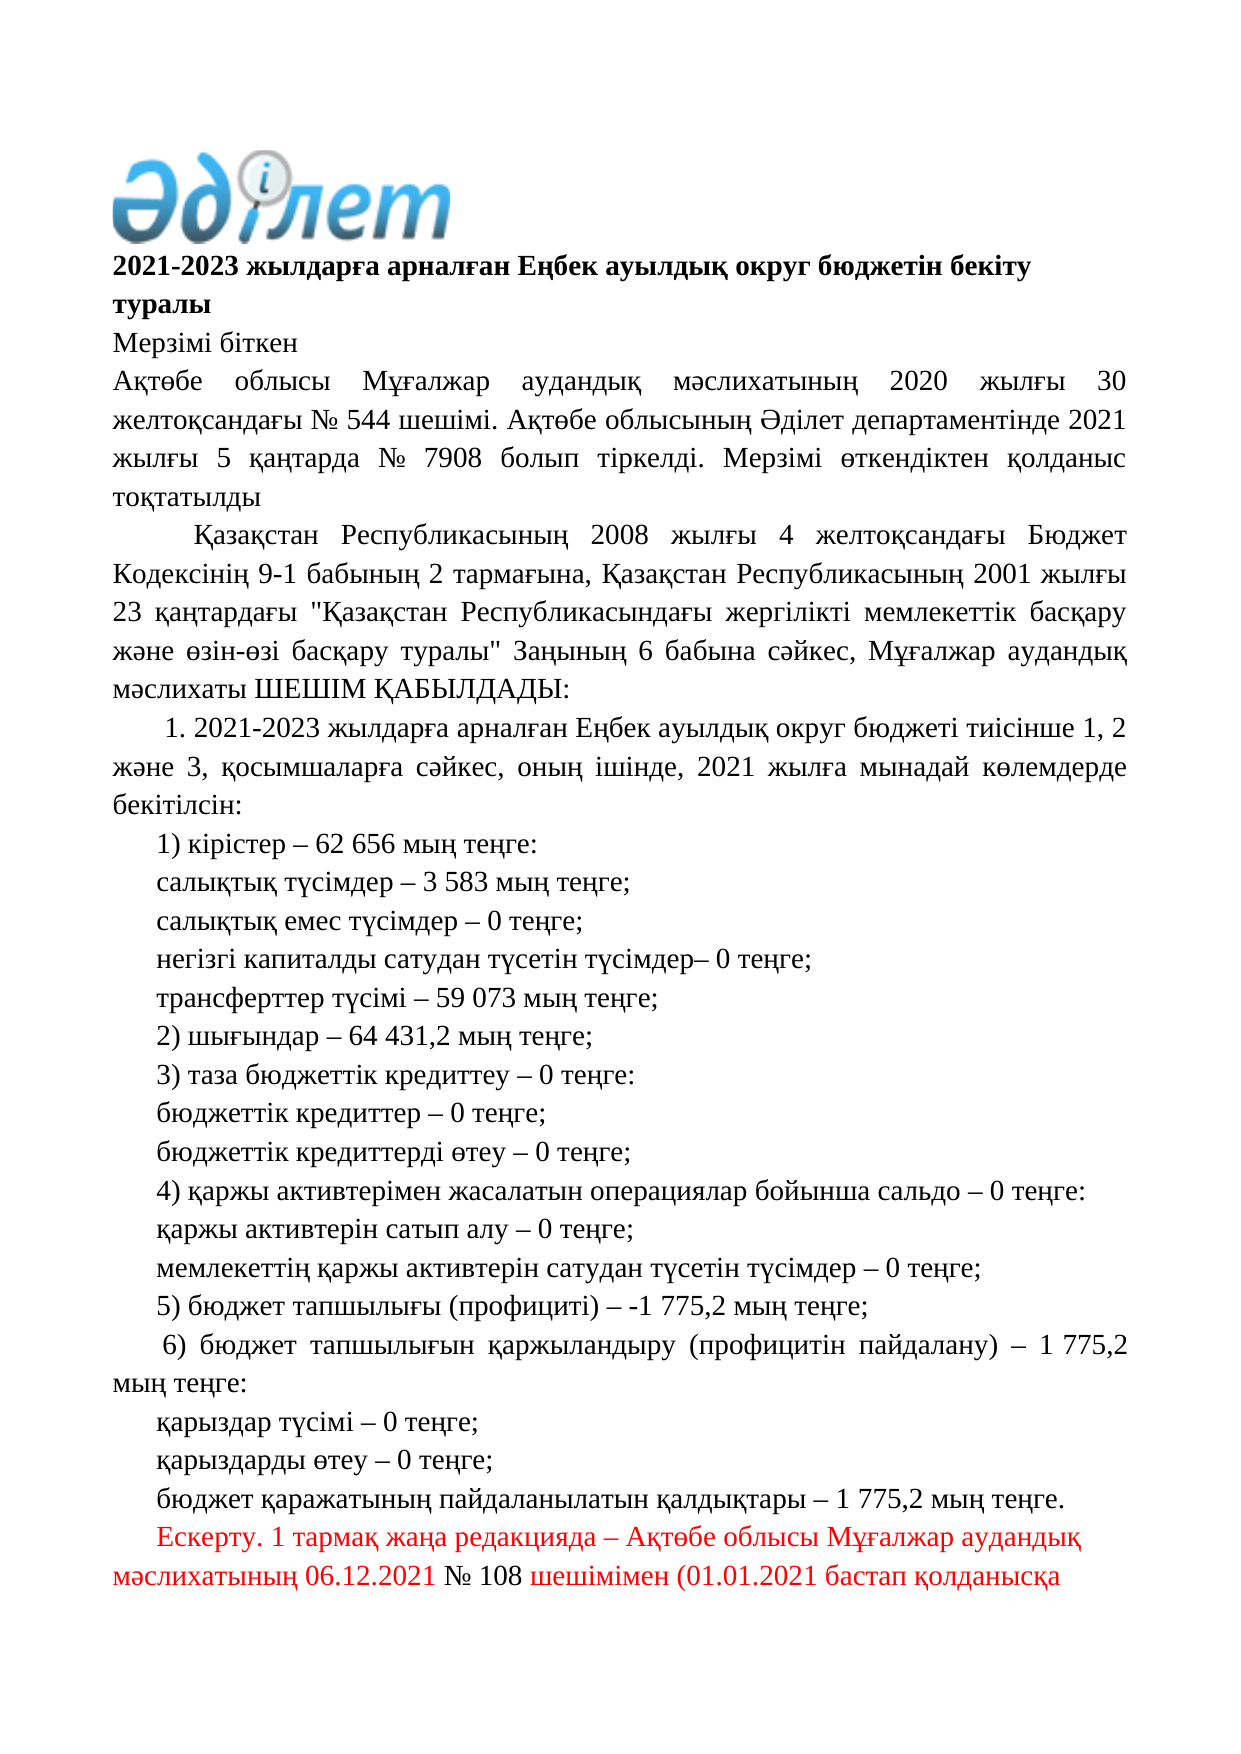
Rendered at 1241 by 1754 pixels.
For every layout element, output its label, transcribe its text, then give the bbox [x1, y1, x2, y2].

text Ақтөбе облысы Мұғалжар аудандық мәслихатының 2020 жылғы 30 желтоқсандағы № 544 шешімі. Ақтөбе облысының Әділет департаментінде 2021 жылғы 5 қаңтарда № 7908 болып тіркелді. Мерзімі өткендіктен қолданыс тоқтатылды [112, 363, 1128, 512]
text 5) бюджет тапшылығы (профициті) – -1 775,2 мың теңге; [112, 1288, 1128, 1322]
text бюджеттік кредиттерді өтеу – 0 теңге; [112, 1134, 1128, 1168]
text Мерзімі біткен [112, 325, 1128, 358]
text қарыздарды өтеу – 0 теңге; [112, 1442, 1128, 1476]
text мемлекеттің қаржы активтерін сатудан түсетін түсімдер – 0 теңге; [112, 1250, 1128, 1283]
picture [112, 150, 451, 244]
text трансферттер түсімі – 59 073 мың теңге; [112, 980, 1128, 1013]
text салықтық емес түсімдер – 0 теңге; [112, 903, 1128, 936]
text бюджет қаражатының пайдаланылатын қалдықтары – 1 775,2 мың теңге. [112, 1481, 1128, 1514]
text 6) бюджет тапшылығын қаржыландыру (профицитін пайдалану) – 1 775,2 мың теңге: [112, 1327, 1128, 1399]
text 1) кірістер – 62 656 мың теңге: [112, 826, 1128, 859]
text 4) қаржы активтерімен жасалатын операциялар бойынша сальдо – 0 теңге: [112, 1173, 1128, 1206]
text 2021-2023 жылдарға арналған Еңбек ауылдық округ бюджетін бекіту туралы [112, 248, 1128, 320]
text қарыздар түсімі – 0 теңге; [112, 1404, 1128, 1437]
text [112, 1519, 1128, 1592]
text 3) таза бюджеттік кредиттеу – 0 теңге: [112, 1057, 1128, 1091]
text Қазақстан Республикасының 2008 жылғы 4 желтоқсандағы Бюджет Кодексінің 9-1 бабының 2 тармағына, Қазақстан Республикасының 2001 жылғы 23 қаңтардағы "Қазақстан Республикасындағы жергілікті мемлекеттік басқару және өзін-өзі басқару туралы" Заңының 6 бабына сәйкес, Мұғалжар аудандық мәслихаты ШЕШІМ ҚАБЫЛДАДЫ: [112, 517, 1128, 705]
text салықтық түсімдер – 3 583 мың теңге; [112, 864, 1128, 898]
text 1. 2021-2023 жылдарға арналған Еңбек ауылдық округ бюджеті тиісінше 1, 2 және 3, қосымшаларға сәйкес, оның ішінде, 2021 жылға мынадай көлемдерде бекітілсін: [112, 710, 1128, 821]
text 2) шығындар – 64 431,2 мың теңге; [112, 1018, 1128, 1052]
text негізгі капиталды сатудан түсетін түсімдер– 0 теңге; [112, 941, 1128, 975]
text қаржы активтерін сатып алу – 0 теңге; [112, 1211, 1128, 1245]
text бюджеттік кредиттер – 0 теңге; [112, 1096, 1128, 1129]
